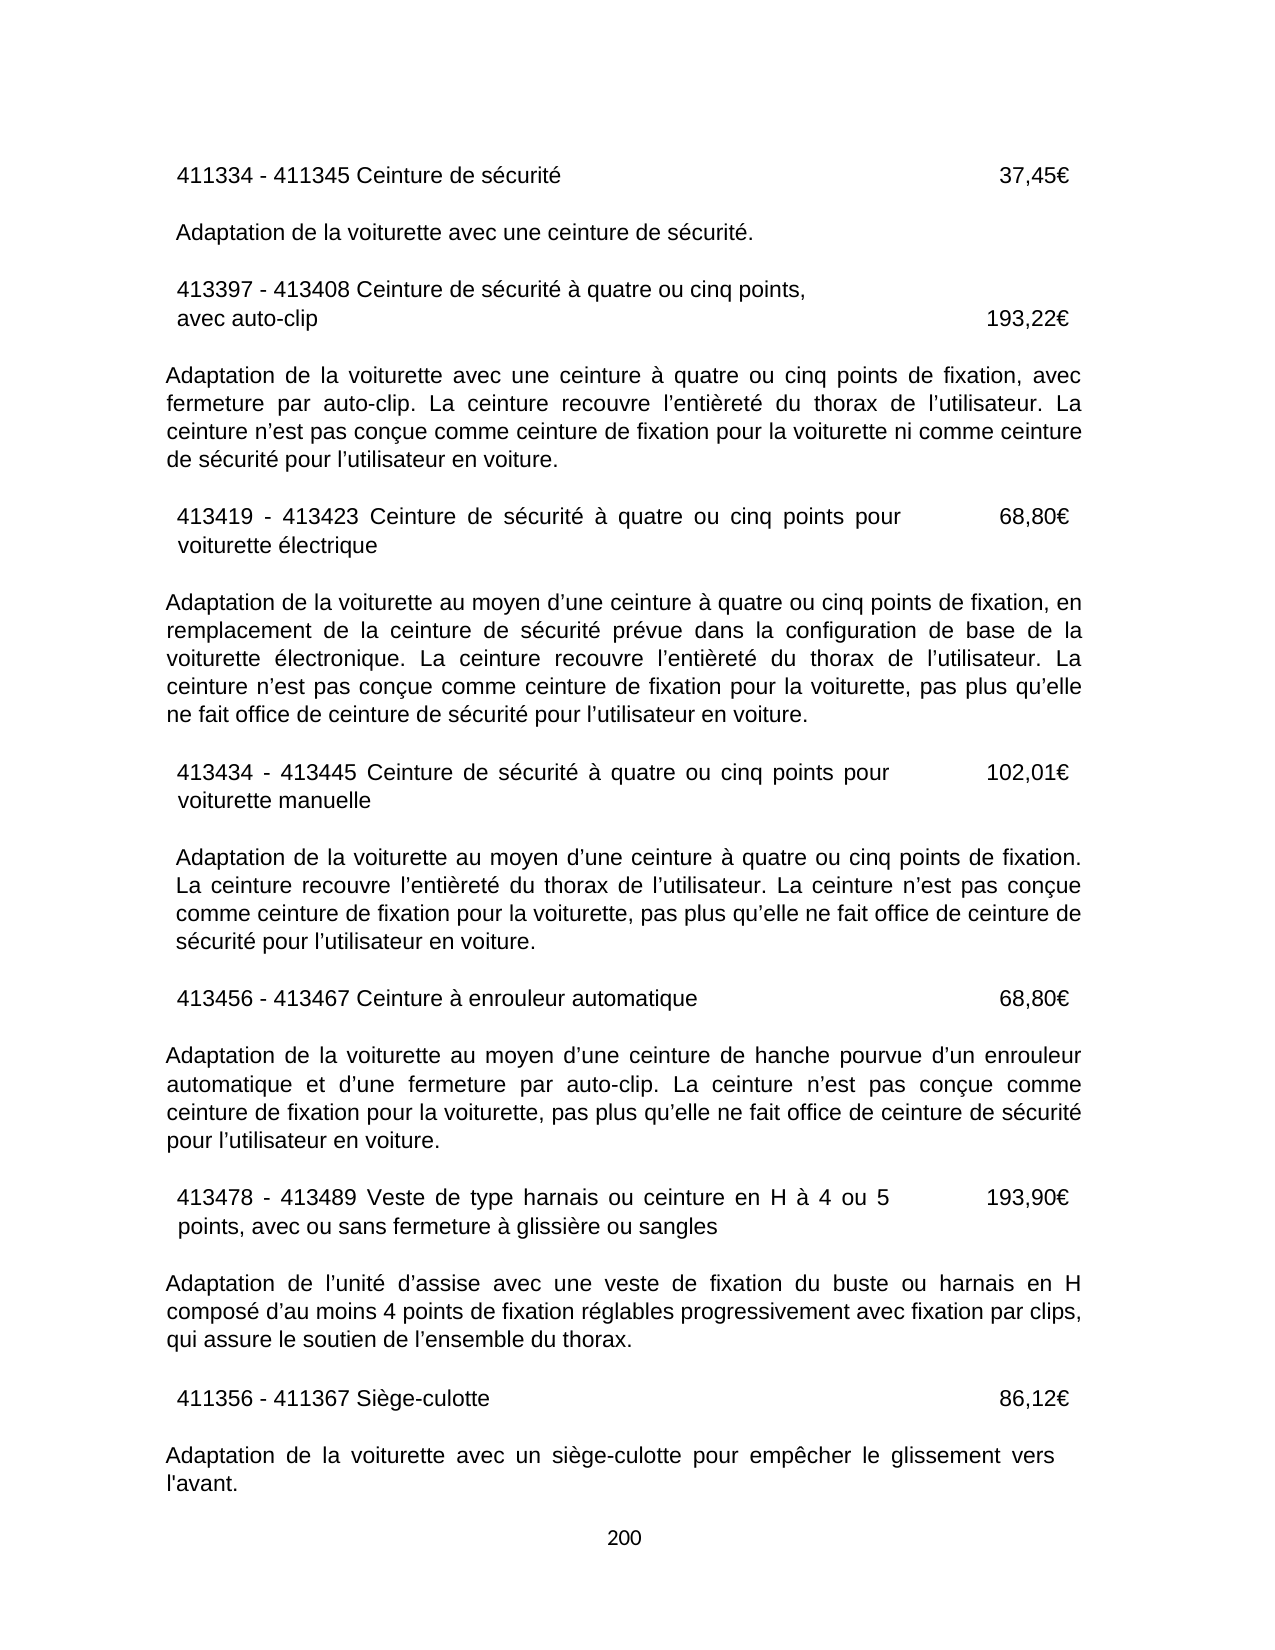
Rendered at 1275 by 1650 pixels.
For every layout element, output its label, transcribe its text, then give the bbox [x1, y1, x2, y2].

text Adaptation de la voiturette avec une ceinture à quatre ou cinq points de fixation, avec fermeture par auto-clip. La ceinture recouvre l’entièreté du thorax de l’utilisateur. La ceinture n’est pas conçue comme ceinture de fixation pour la voiturette ni comme ceinture de sécurité pour l’utilisateur en voiture. [165, 362, 1083, 473]
text Adaptation de la voiturette au moyen d’une ceinture à quatre ou cinq points de fixation. La ceinture recouvre l’entièreté du thorax de l’utilisateur. La ceinture n’est pas conçue comme ceinture de fixation pour la voiturette, pas plus qu’elle ne fait office de ceinture de sécurité pour l’utilisateur en voiture. [176, 844, 1083, 954]
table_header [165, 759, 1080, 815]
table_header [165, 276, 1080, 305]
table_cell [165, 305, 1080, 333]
text Adaptation de l’unité d’assise avec une veste de fixation du buste ou harnais en H composé d’au moins 4 points de fixation réglables progressivement avec fixation par clips, qui assure le soutien de l’ensemble du thorax. [165, 1269, 1083, 1352]
text Adaptation de la voiturette au moyen d’une ceinture de hanche pourvue d’un enrouleur automatique et d’une fermeture par auto-clip. La ceinture n’est pas conçue comme ceinture de fixation pour la voiturette, pas plus qu’elle ne fait office de ceinture de sécurité pour l’utilisateur en voiture. [165, 1042, 1083, 1153]
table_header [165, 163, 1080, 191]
text Adaptation de la voiturette avec une ceinture de sécurité. [176, 219, 1056, 246]
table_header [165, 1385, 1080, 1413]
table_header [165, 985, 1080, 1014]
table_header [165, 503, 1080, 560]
text Adaptation de la voiturette avec un siège-culotte pour empêcher le glissement vers l'avant. [165, 1442, 1056, 1496]
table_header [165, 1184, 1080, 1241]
text Adaptation de la voiturette au moyen d’une ceinture à quatre ou cinq points de fixation, en remplacement de la ceinture de sécurité prévue dans la configuration de base de la voiturette électronique. La ceinture recouvre l’entièreté du thorax de l’utilisateur. La ceinture n’est pas conçue comme ceinture de fixation pour la voiturette, pas plus qu’elle ne fait office de ceinture de sécurité pour l’utilisateur en voiture. [165, 589, 1083, 727]
